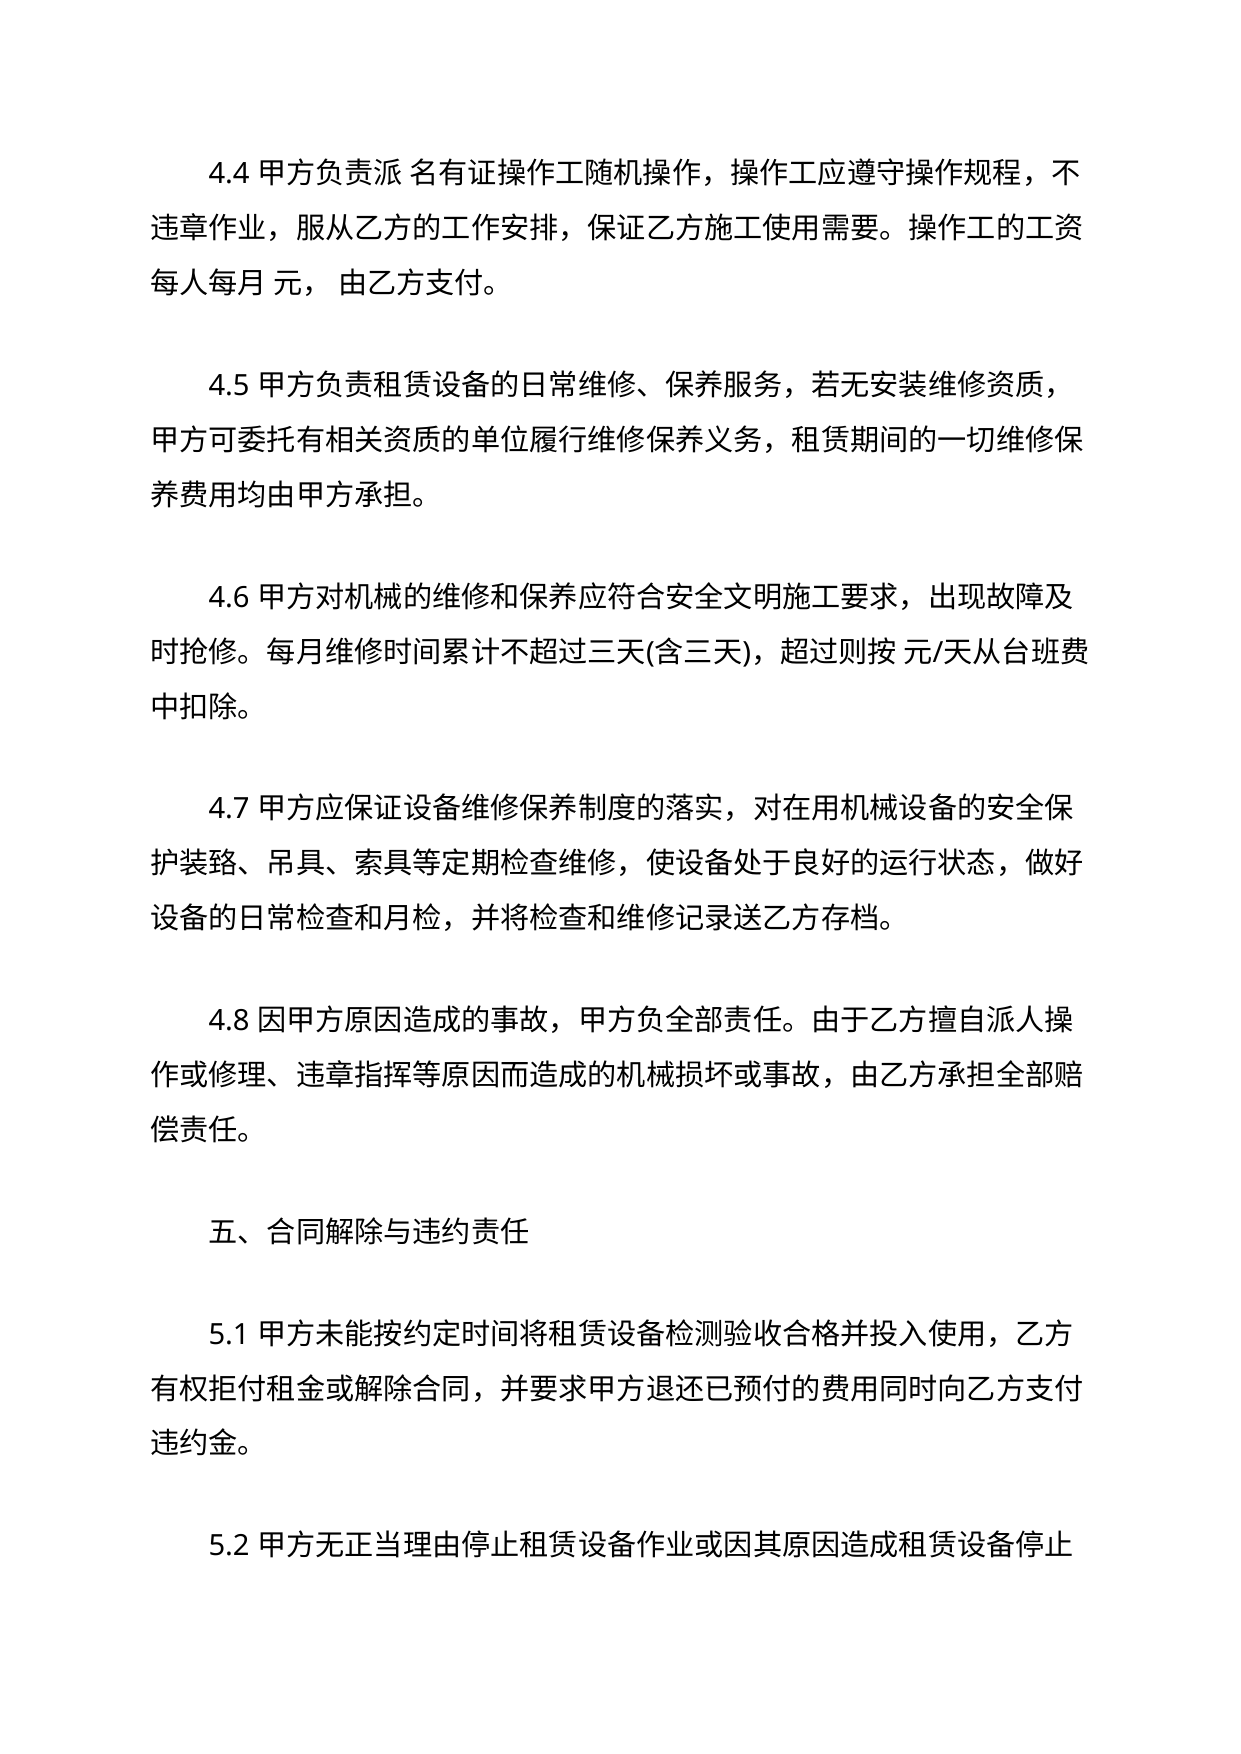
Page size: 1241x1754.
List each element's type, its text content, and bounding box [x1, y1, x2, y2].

text 4.8 因甲方原因造成的事故，甲方负全部责任。由于乙方擅自派人操作或修理、违章指挥等原因而造成的机械损坏或事故，由乙方承担全部赔偿责任。 [150, 997, 1090, 1149]
text 4.4 甲方负责派 名有证操作工随机操作，操作工应遵守操作规程，不违章作业，服从乙方的工作安排，保证乙方施工使用需要。操作工的工资每人每月 元， 由乙方支付。 [150, 150, 1090, 302]
text 4.7 甲方应保证设备维修保养制度的落实，对在用机械设备的安全保护装臵、吊具、索具等定期检查维修，使设备处于良好的运行状态，做好设备的日常检查和月检，并将检查和维修记录送乙方存档。 [150, 785, 1090, 937]
text 5.1 甲方未能按约定时间将租赁设备检测验收合格并投入使用，乙方有权拒付租金或解除合同，并要求甲方退还已预付的费用同时向乙方支付违约金。 [150, 1310, 1090, 1462]
text 4.6 甲方对机械的维修和保养应符合安全文明施工要求，出现故障及时抢修。每月维修时间累计不超过三天(含三天)，超过则按 元/天从台班费中扣除。 [150, 573, 1090, 726]
text 五、合同解除与违约责任 [150, 1208, 1090, 1251]
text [150, 1522, 1090, 1564]
text 4.5 甲方负责租赁设备的日常维修、保养服务，若无安装维修资质，甲方可委托有相关资质的单位履行维修保养义务，租赁期间的一切维修保养费用均由甲方承担。 [150, 362, 1090, 514]
